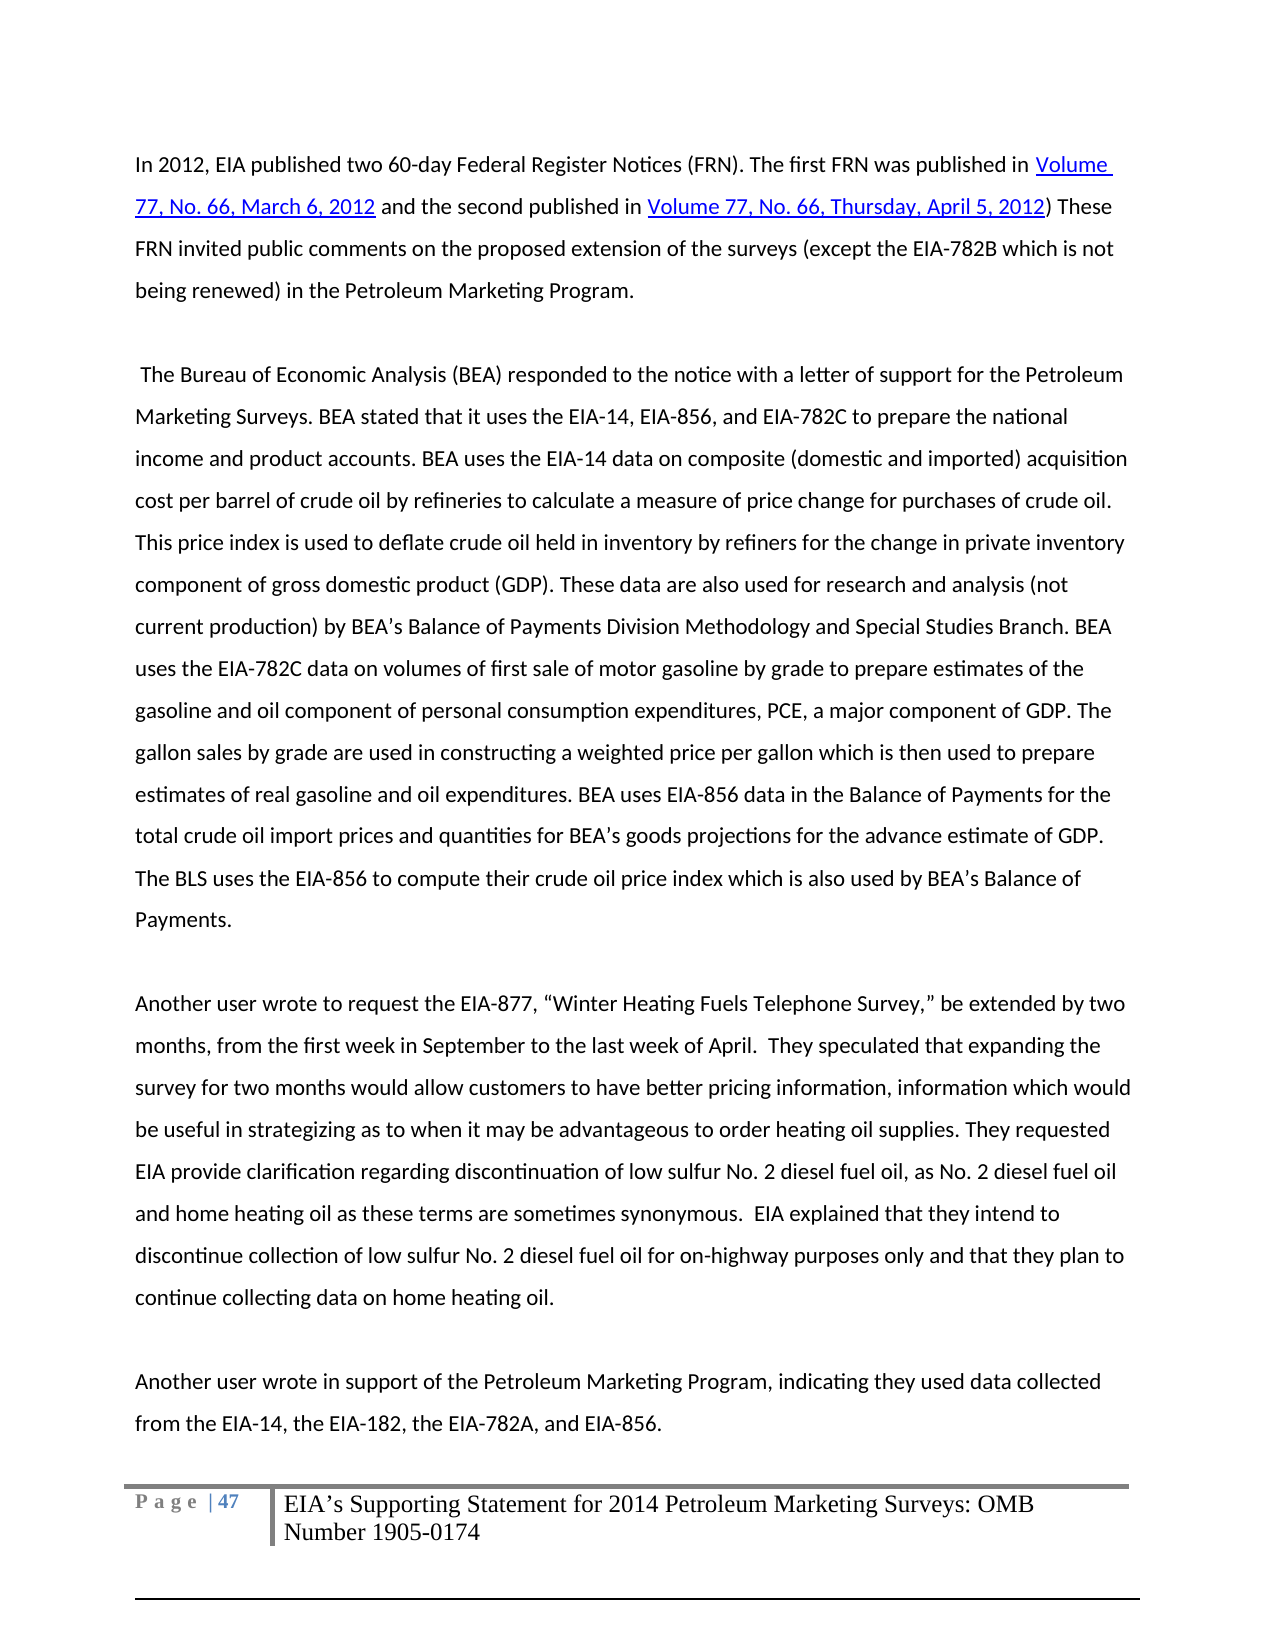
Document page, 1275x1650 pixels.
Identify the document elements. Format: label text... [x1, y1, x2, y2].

text In 2012, EIA published two 60-day Federal Register Notices (FRN). The first FRN was published in Volume 77, No. 66, March 6, 2012 and the second published in Volume 77, No. 66, Thursday, April 5, 2012) These FRN invited public comments on the proposed extension of the surveys (except the EIA-782B which is not being renewed) in the Petroleum Marketing Program. [135, 150, 1140, 304]
text Another user wrote in support of the Petroleum Marketing Program, indicating they used data collected from the EIA-14, the EIA-182, the EIA-782A, and EIA-856. [135, 1367, 1140, 1437]
text Another user wrote to request the EIA-877, “Winter Heating Fuels Telephone Survey,” be extended by two months, from the first week in September to the last week of April. They speculated that expanding the survey for two months would allow customers to have better pricing information, information which would be useful in strategizing as to when it may be advantageous to order heating oil supplies. They requested EIA provide clarification regarding discontinuation of low sulfur No. 2 diesel fuel oil, as No. 2 diesel fuel oil and home heating oil as these terms are sometimes synonymous. EIA explained that they intend to discontinue collection of low sulfur No. 2 diesel fuel oil for on-highway purposes only and that they plan to continue collecting data on home heating oil. [135, 989, 1140, 1311]
text The Bureau of Economic Analysis (BEA) responded to the notice with a letter of support for the Petroleum Marketing Surveys. BEA stated that it uses the EIA-14, EIA-856, and EIA-782C to prepare the national income and product accounts. BEA uses the EIA-14 data on composite (domestic and imported) acquisition cost per barrel of crude oil by refineries to calculate a measure of price change for purchases of crude oil. This price index is used to deflate crude oil held in inventory by refiners for the change in private inventory component of gross domestic product (GDP). These data are also used for research and analysis (not current production) by BEA’s Balance of Payments Division Methodology and Special Studies Branch. BEA uses the EIA-782C data on volumes of first sale of motor gasoline by grade to prepare estimates of the gasoline and oil component of personal consumption expenditures, PCE, a major component of GDP. The gallon sales by grade are used in constructing a weighted price per gallon which is then used to prepare estimates of real gasoline and oil expenditures. BEA uses EIA-856 data in the Balance of Payments for the total crude oil import prices and quantities for BEA’s goods projections for the advance estimate of GDP. The BLS uses the EIA-856 to compute their crude oil price index which is also used by BEA’s Balance of Payments. [135, 360, 1140, 934]
